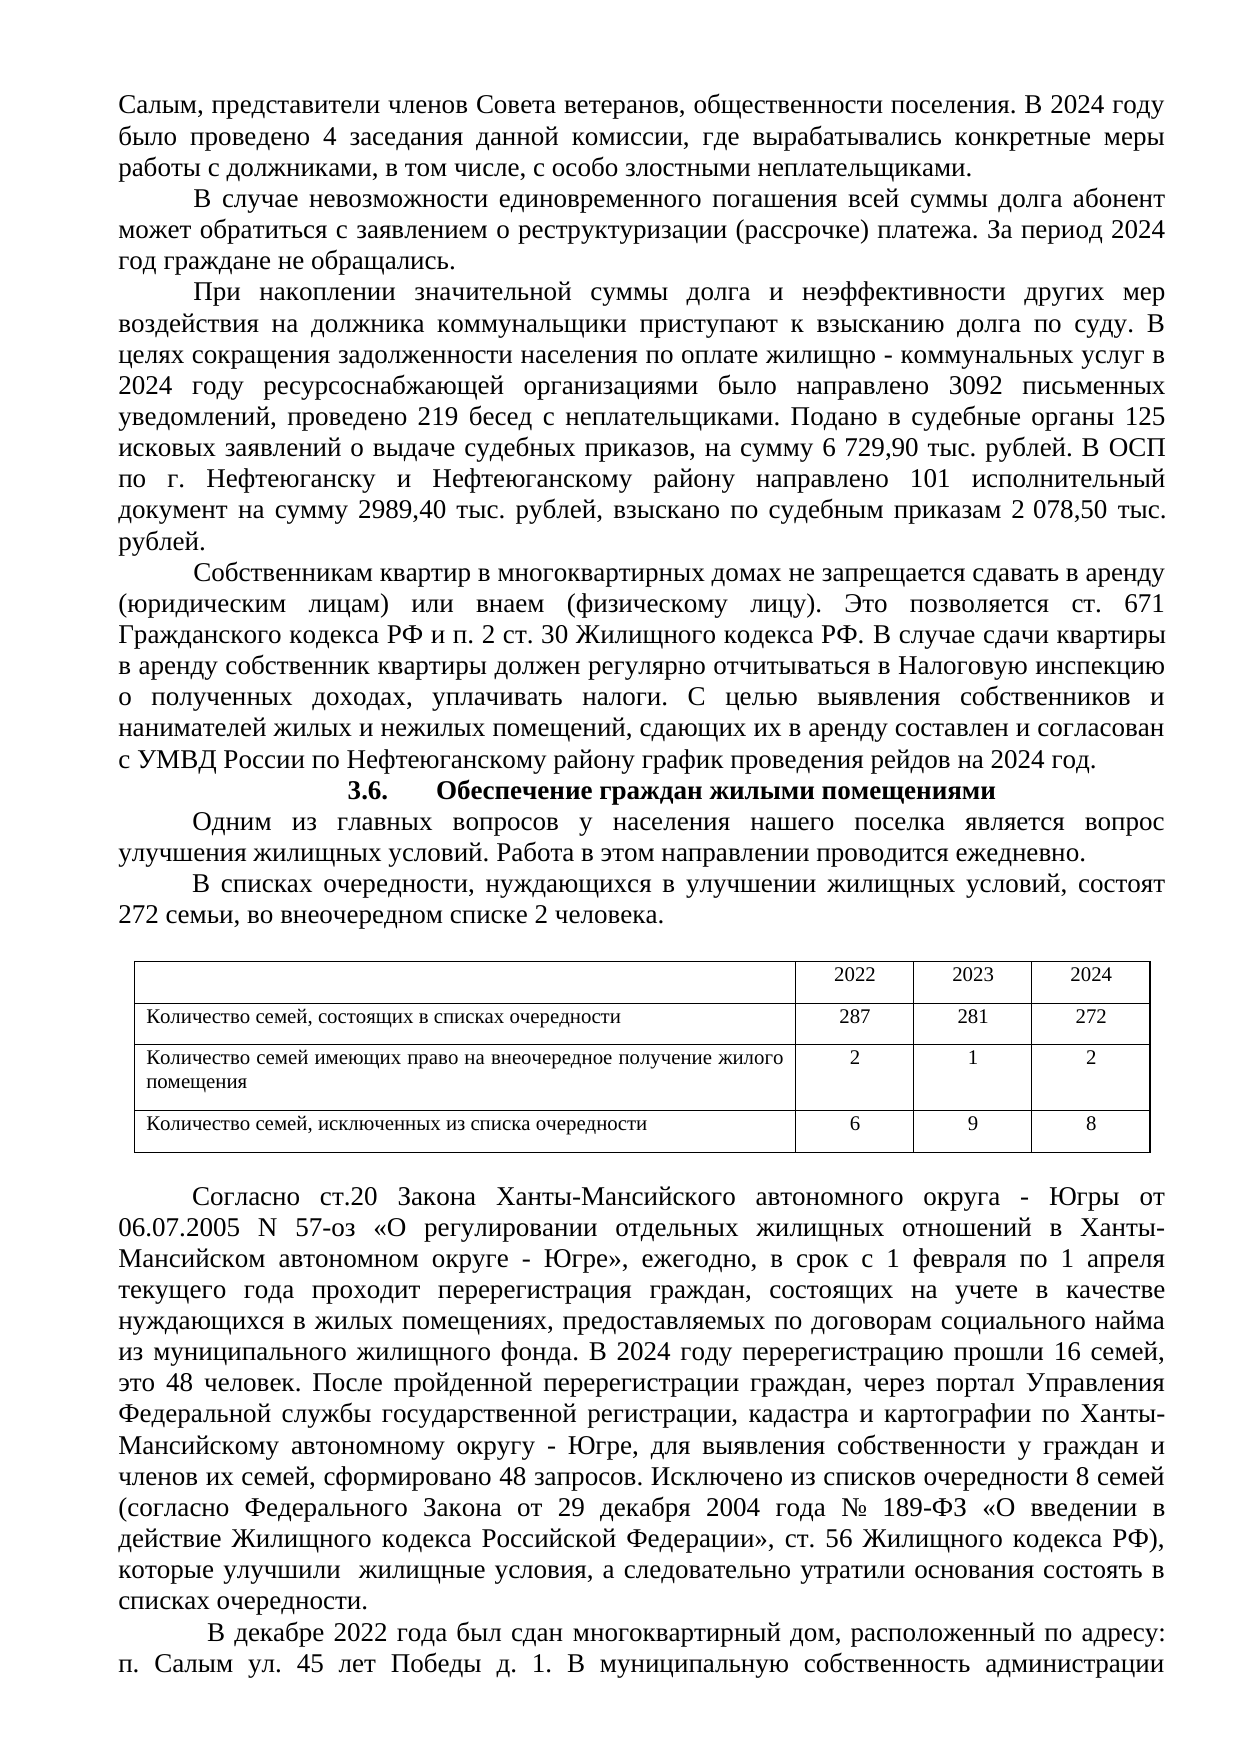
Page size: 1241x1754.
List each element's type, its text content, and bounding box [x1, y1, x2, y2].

text В случае невозможности единовременного погашения всей суммы долга абонент может обратиться с заявлением о реструктуризации (рассрочке) платежа. За период 2024 год граждане не обращались. [118, 182, 1167, 276]
table_cell 272 [1032, 1004, 1149, 1044]
text Согласно ст.20 Закона Ханты-Мансийского автономного округа - Югры от 06.07.2005 N 57-оз «О регулировании отдельных жилищных отношений в Ханты-Мансийском автономном округе - Югре», ежегодно, в срок с 1 февраля по 1 апреля текущего года проходит перерегистрация граждан, состоящих на учете в качестве нуждающихся в жилых помещениях, предоставляемых по договорам социального найма из муниципального жилищного фонда. В 2024 году перерегистрацию прошли 16 семей, это 48 человек. После пройденной перерегистрации граждан, через портал Управления Федеральной службы государственной регистрации, кадастра и картографии по Ханты-Мансийскому автономному округу - Югре, для выявления собственности у граждан и членов их семей, сформировано 48 запросов. Исключено из списков очередности 8 семей (согласно Федерального Закона от 29 декабря 2004 года № 189-ФЗ «О введении в действие Жилищного кодекса Российской Федерации», ст. 56 Жилищного кодекса РФ), которые улучшили жилищные условия, а следовательно утратили основания состоять в списках очередности. [118, 1179, 1167, 1616]
table_cell 8 [1032, 1111, 1149, 1152]
table_header 2022 [796, 962, 913, 1002]
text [118, 1616, 1167, 1678]
text Одним из главных вопросов у населения нашего поселка является вопрос улучшения жилищных условий. Работа в этом направлении проводится ежедневно. [118, 805, 1167, 867]
table_cell 2 [1032, 1045, 1149, 1110]
table_cell 281 [914, 1004, 1031, 1044]
table_cell 1 [914, 1045, 1031, 1110]
table_header 2024 [1032, 962, 1149, 1002]
table_cell Количество семей, состоящих в списках очередности [135, 1004, 795, 1044]
text В списках очередности, нуждающихся в улучшении жилищных условий, состоят 272 семьи, во внеочередном списке 2 человека. [118, 867, 1167, 929]
table_cell 287 [796, 1004, 913, 1044]
table_cell 2 [796, 1045, 913, 1110]
table_cell Количество семей имеющих право на внеочередное получение жилого помещения [135, 1045, 795, 1110]
text При накоплении значительной суммы долга и неэффективности других мер воздействия на должника коммунальщики приступают к взысканию долга по суду. В целях сокращения задолженности населения по оплате жилищно - коммунальных услуг в 2024 году ресурсоснабжающей организациями было направлено 3092 письменных уведомлений, проведено 219 бесед с неплательщиками. Подано в судебные органы 125 исковых заявлений о выдаче судебных приказов, на сумму 6 729,90 тыс. рублей. В ОСП по г. Нефтеюганску и Нефтеюганскому району направлено 101 исполнительный документ на сумму 2989,40 тыс. рублей, взыскано по судебным приказам 2 078,50 тыс. рублей. [118, 276, 1167, 556]
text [118, 89, 1167, 182]
text 3.6. Обеспечение граждан жилыми помещениями [118, 774, 1167, 805]
table_cell Количество семей, исключенных из списка очередности [135, 1111, 795, 1152]
table_cell 6 [796, 1111, 913, 1152]
text Собственникам квартир в многоквартирных домах не запрещается сдавать в аренду (юридическим лицам) или внаем (физическому лицу). Это позволяется ст. 671 Гражданского кодекса РФ и п. 2 ст. 30 Жилищного кодекса РФ. В случае сдачи квартиры в аренду собственник квартиры должен регулярно отчитываться в Налоговую инспекцию о полученных доходах, уплачивать налоги. С целью выявления собственников и нанимателей жилых и нежилых помещений, сдающих их в аренду составлен и согласован с УМВД России по Нефтеюганскому району график проведения рейдов на 2024 год. [118, 556, 1167, 774]
table_cell 9 [914, 1111, 1031, 1152]
table_header [135, 962, 795, 1002]
table_header 2023 [914, 962, 1031, 1002]
